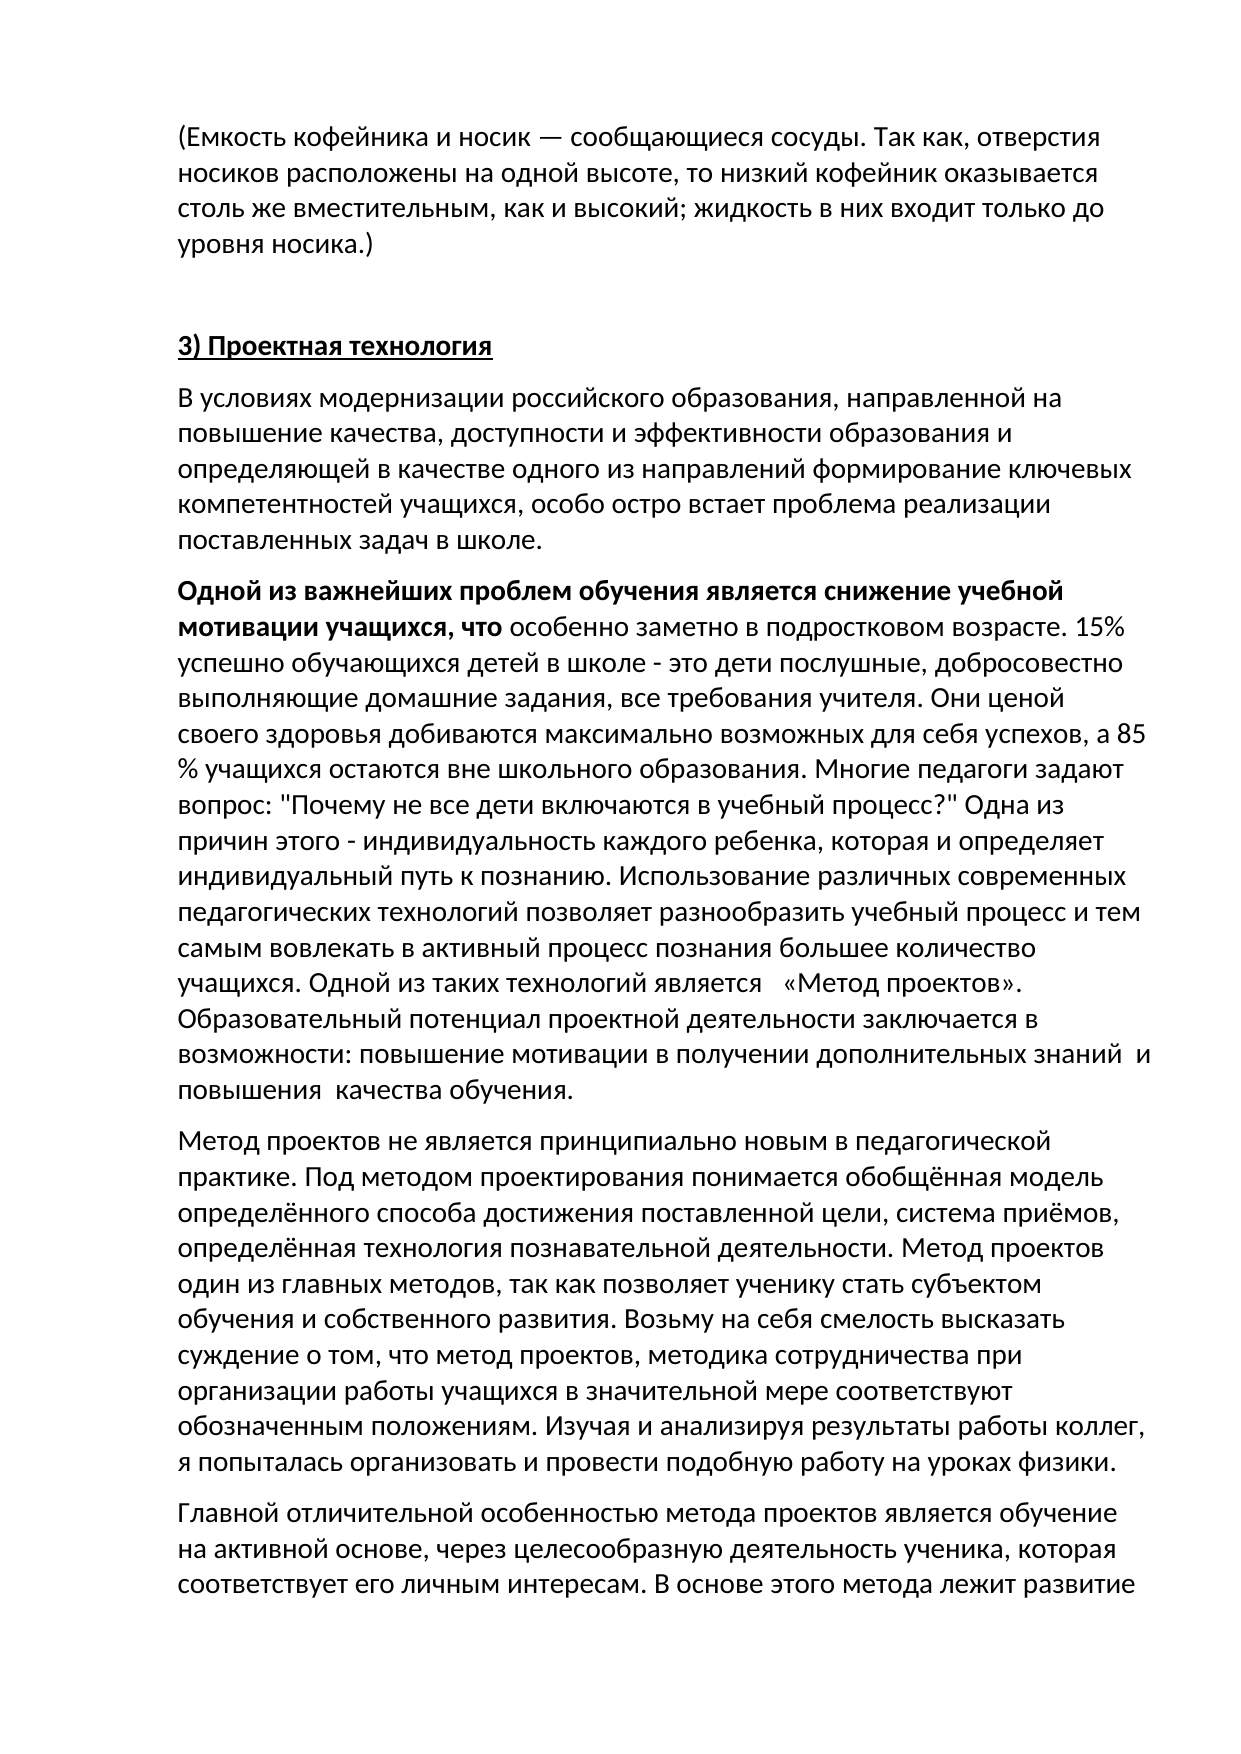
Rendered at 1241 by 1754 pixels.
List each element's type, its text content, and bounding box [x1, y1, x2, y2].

text (Емкость кофейника и носик — сообщающиеся сосуды. Так как, отверстия носиков расположены на одной высоте, то низкий кофейник оказывается столь же вместительным, как и высокий; жидкость в них входит только до уровня носика.) [177, 118, 1152, 261]
text В условиях модернизации российского образования, направленной на повышение качества, доступности и эффективности образования и определяющей в качестве одного из направлений формирование ключевых компетентностей учащихся, особо остро встает проблема реализации поставленных задач в школе. [177, 379, 1152, 557]
text Метод проектов не является принципиально новым в педагогической практике. Под методом проектирования понимается обобщённая модель определённого способа достижения поставленной цели, система приёмов, определённая технология познавательной деятельности. Метод проектов один из главных методов, так как позволяет ученику стать субъектом обучения и собственного развития. Возьму на себя смелость высказать суждение о том, что метод проектов, методика сотрудничества при организации работы учащихся в значительной мере соответствуют обозначенным положениям. Изучая и анализируя результаты работы коллег, я попыталась организовать и провести подобную работу на уроках физики. [177, 1122, 1152, 1479]
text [177, 1494, 1152, 1601]
text 3) Проектная технология [177, 327, 1152, 363]
text Одной из важнейших проблем обучения является снижение учебной мотивации учащихся, что особенно заметно в подростковом возрасте. 15% успешно обучающихся детей в школе - это дети послушные, добросовестно выполняющие домашние задания, все требования учителя. Они ценой своего здоровья добиваются максимально возможных для себя успехов, а 85 % учащихся остаются вне школьного образования. Многие педагоги задают вопрос: "Почему не все дети включаются в учебный процесс?" Одна из причин этого - индивидуальность каждого ребенка, которая и определяет индивидуальный путь к познанию. Использование различных современных педагогических технологий позволяет разнообразить учебный процесс и тем самым вовлекать в активный процесс познания большее количество учащихся. Одной из таких технологий является «Метод проектов». Образовательный потенциал проектной деятельности заключается в возможности: повышение мотивации в получении дополнительных знаний и повышения качества обучения. [177, 572, 1152, 1107]
